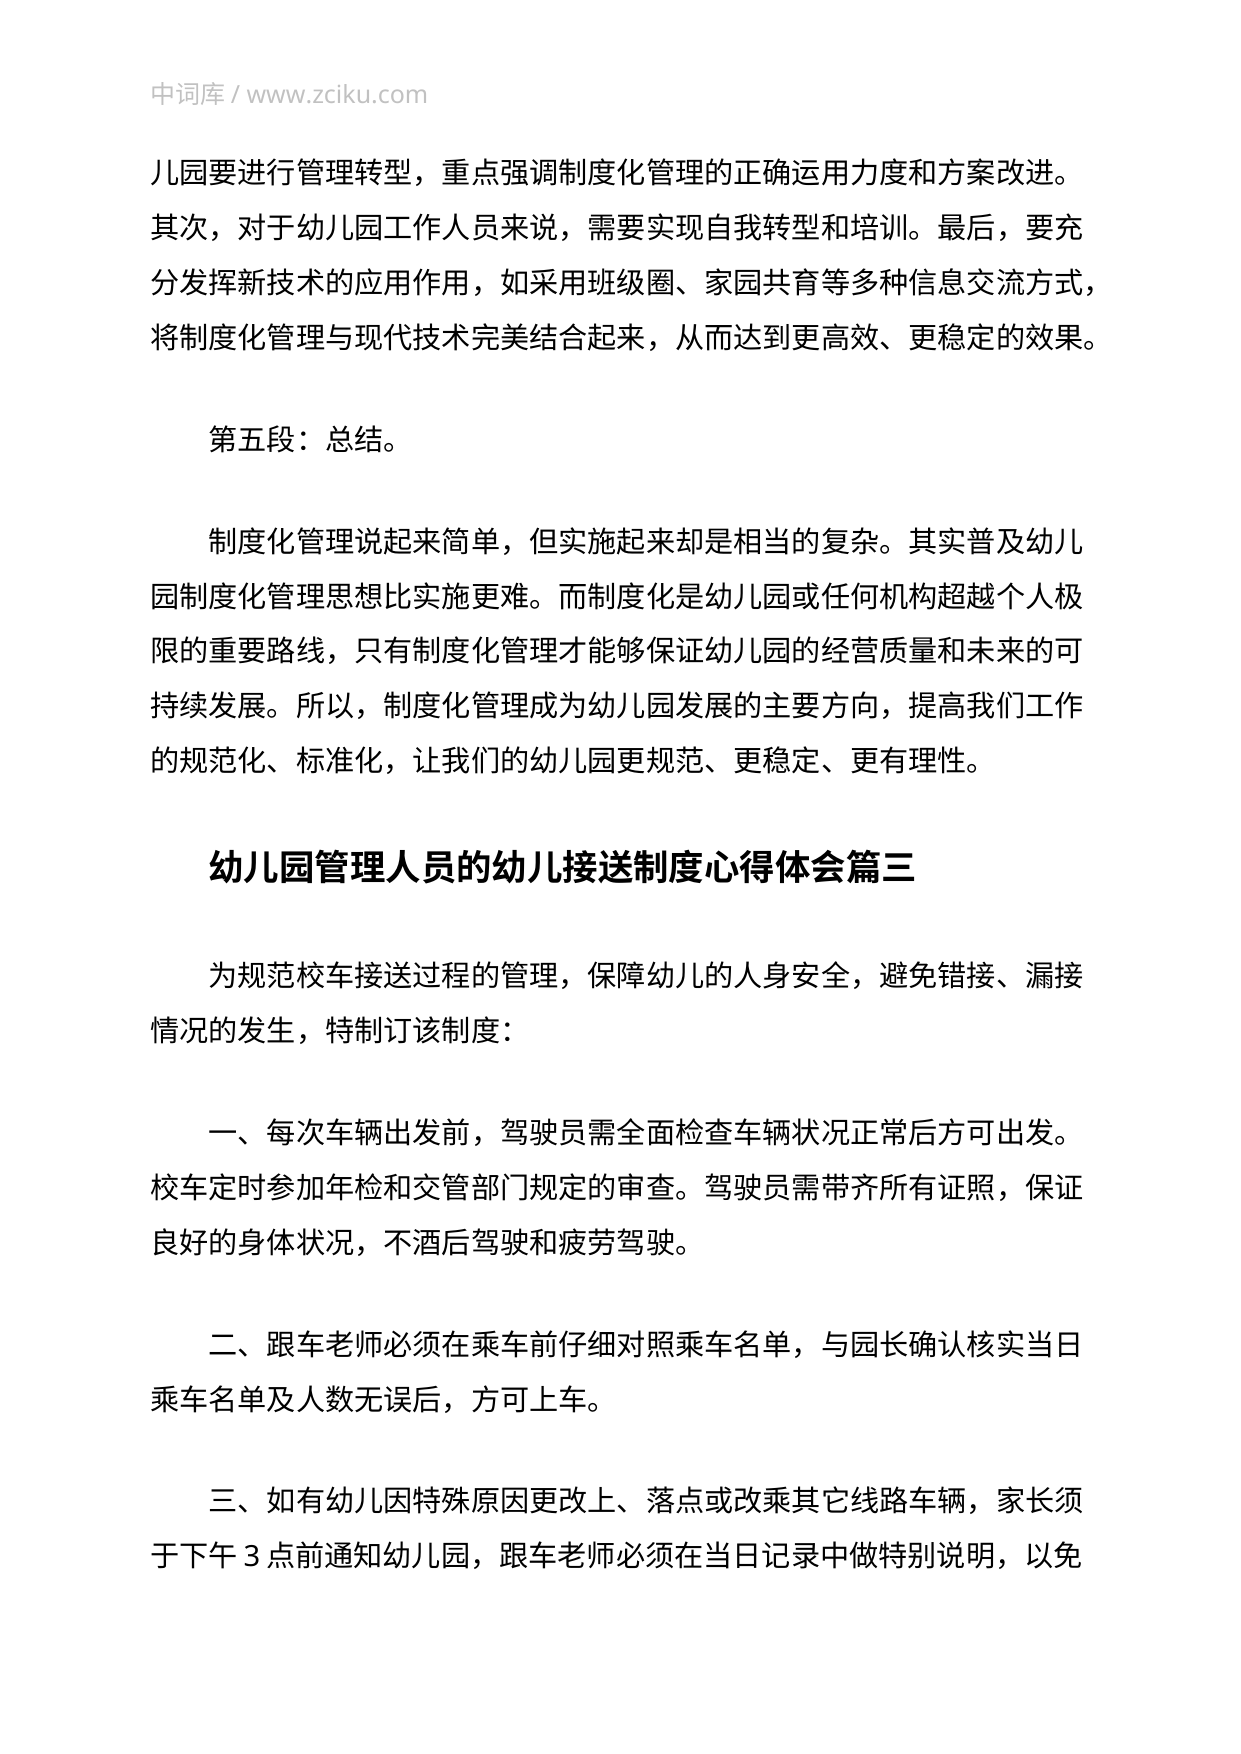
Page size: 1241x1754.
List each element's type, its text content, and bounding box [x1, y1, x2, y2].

text 第五段：总结。 [150, 416, 1090, 459]
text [150, 150, 1090, 357]
text 制度化管理说起来简单，但实施起来却是相当的复杂。其实普及幼儿园制度化管理思想比实施更难。而制度化是幼儿园或任何机构超越个人极限的重要路线，只有制度化管理才能够保证幼儿园的经营质量和未来的可持续发展。所以，制度化管理成为幼儿园发展的主要方向，提高我们工作的规范化、标准化，让我们的幼儿园更规范、更稳定、更有理性。 [150, 518, 1090, 780]
text 一、每次车辆出发前，驾驶员需全面检查车辆状况正常后方可出发。校车定时参加年检和交管部门规定的审查。驾驶员需带齐所有证照，保证良好的身体状况，不酒后驾驶和疲劳驾驶。 [150, 1110, 1090, 1262]
text 为规范校车接送过程的管理，保障幼儿的人身安全，避免错接、漏接情况的发生，特制订该制度： [150, 953, 1090, 1050]
text 幼儿园管理人员的幼儿接送制度心得体会篇三 [150, 839, 1090, 891]
text 二、跟车老师必须在乘车前仔细对照乘车名单，与园长确认核实当日乘车名单及人数无误后，方可上车。 [150, 1321, 1090, 1418]
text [150, 1478, 1090, 1575]
